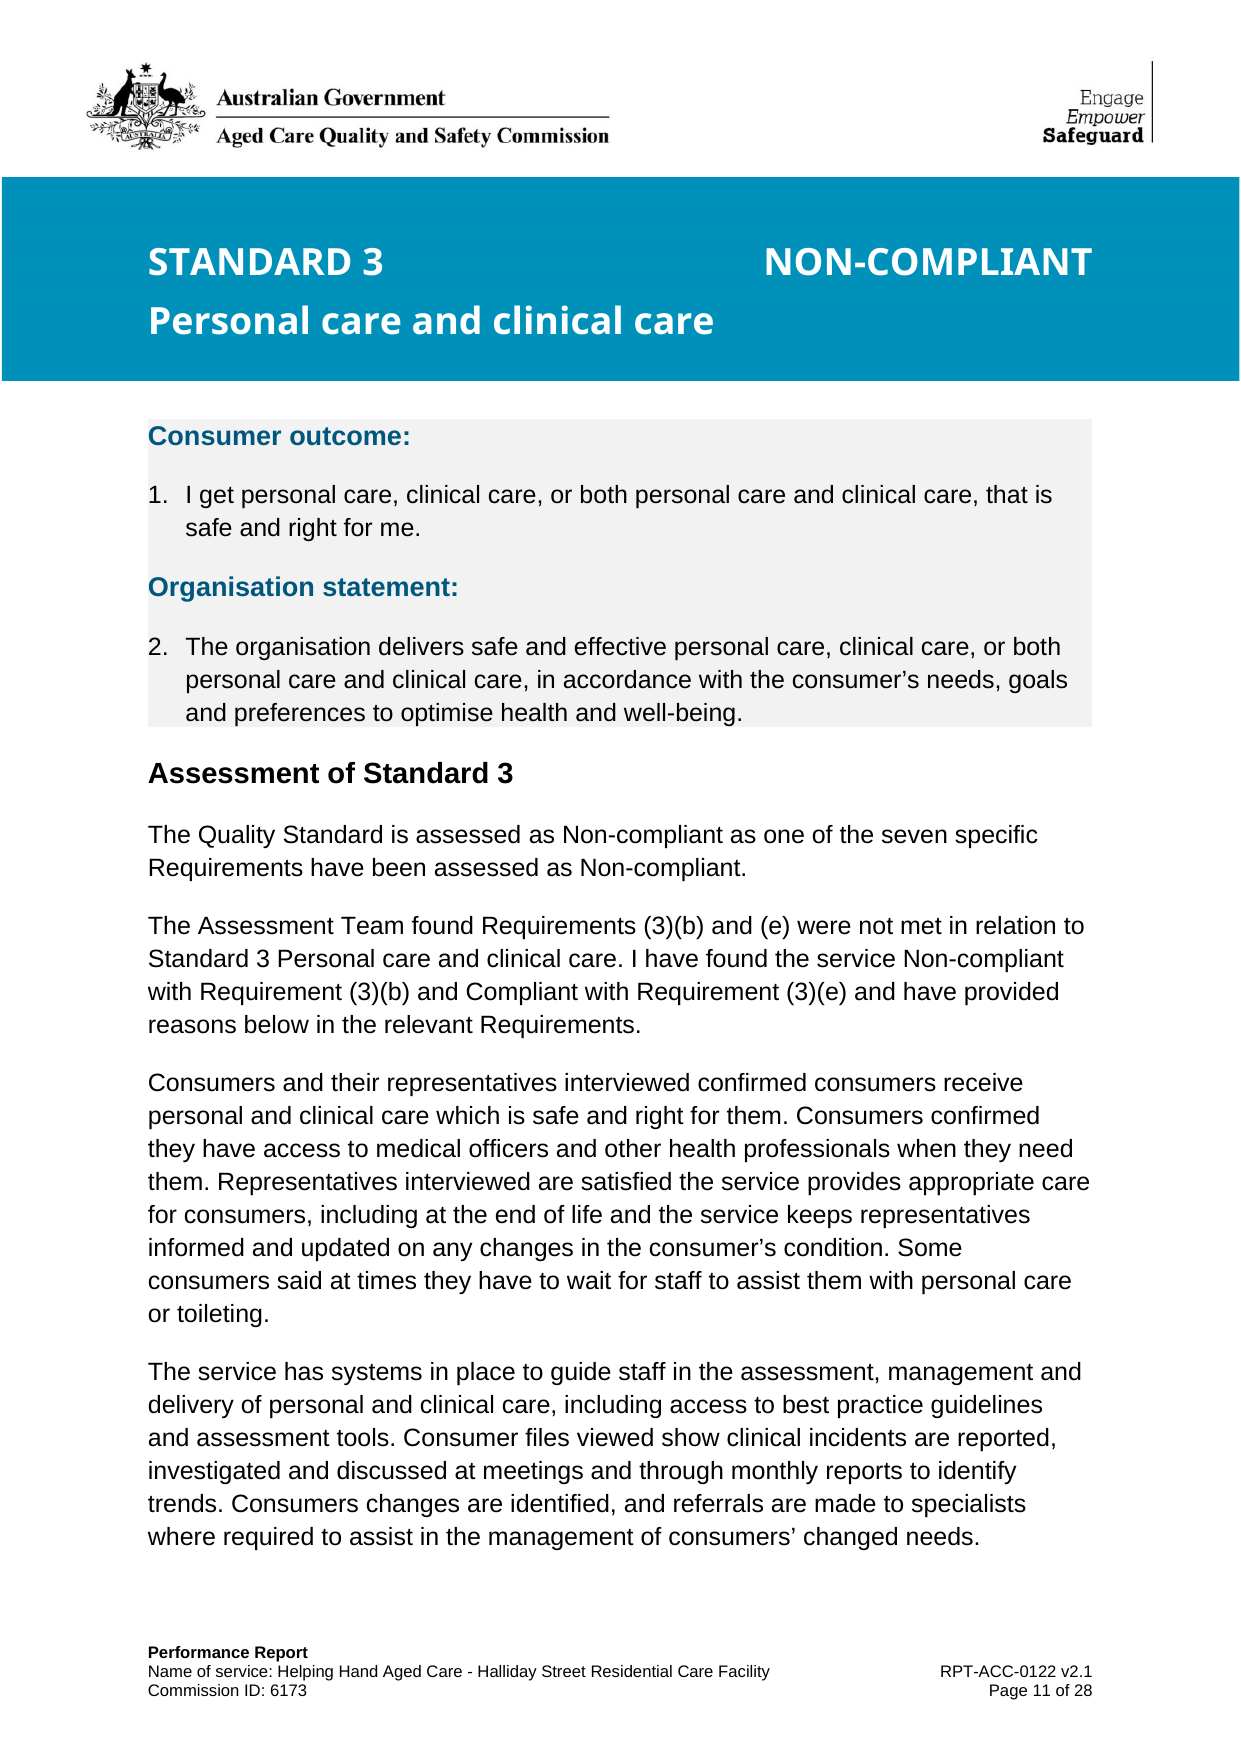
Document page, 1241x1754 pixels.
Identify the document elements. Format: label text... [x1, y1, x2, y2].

list I get personal care, clinical care, or both personal care and clinical care, that is safe and right for me. [148, 480, 1092, 542]
text Consumers and their representatives interviewed confirmed consumers receive personal and clinical care which is safe and right for them. Consumers confirmed they have access to medical officers and other health professionals when they need them. Representatives interviewed are satisfied the service provides appropriate care for consumers, including at the end of life and the service keeps representatives informed and updated on any changes in the consumer’s condition. Some consumers said at times they have to wait for staff to assist them with personal care or toileting. [148, 1068, 1092, 1328]
list The organisation delivers safe and effective personal care, clinical care, or both personal care and clinical care, in accordance with the consumer’s needs, goals and preferences to optimise health and well-being. [148, 632, 1092, 727]
picture [0, 1, 1241, 171]
text The Assessment Team found Requirements (3)(b) and (e) were not met in relation to Standard 3 Personal care and clinical care. I have found the service Non-compliant with Requirement (3)(b) and Compliant with Requirement (3)(e) and have provided reasons below in the relevant Requirements. [148, 911, 1092, 1039]
subtitle Assessment of Standard 3 [148, 756, 1092, 790]
subtitle Organisation statement: [148, 571, 1092, 603]
text The service has systems in place to guide staff in the assessment, management and delivery of personal and clinical care, including access to best practice guidelines and assessment tools. Consumer files viewed show clinical incidents are reported, investigated and discussed at meetings and through monthly reports to identify trends. Consumers changes are identified, and referrals are made to specialists where required to assist in the management of consumers’ changed needs. [148, 1357, 1092, 1551]
subtitle STANDARD 3 NON-COMPLIANT Personal care and clinical care [148, 236, 1092, 345]
text The Quality Standard is assessed as Non-compliant as one of the seven specific Requirements have been assessed as Non-compliant. [148, 820, 1092, 882]
subtitle Consumer outcome: [148, 419, 1092, 451]
